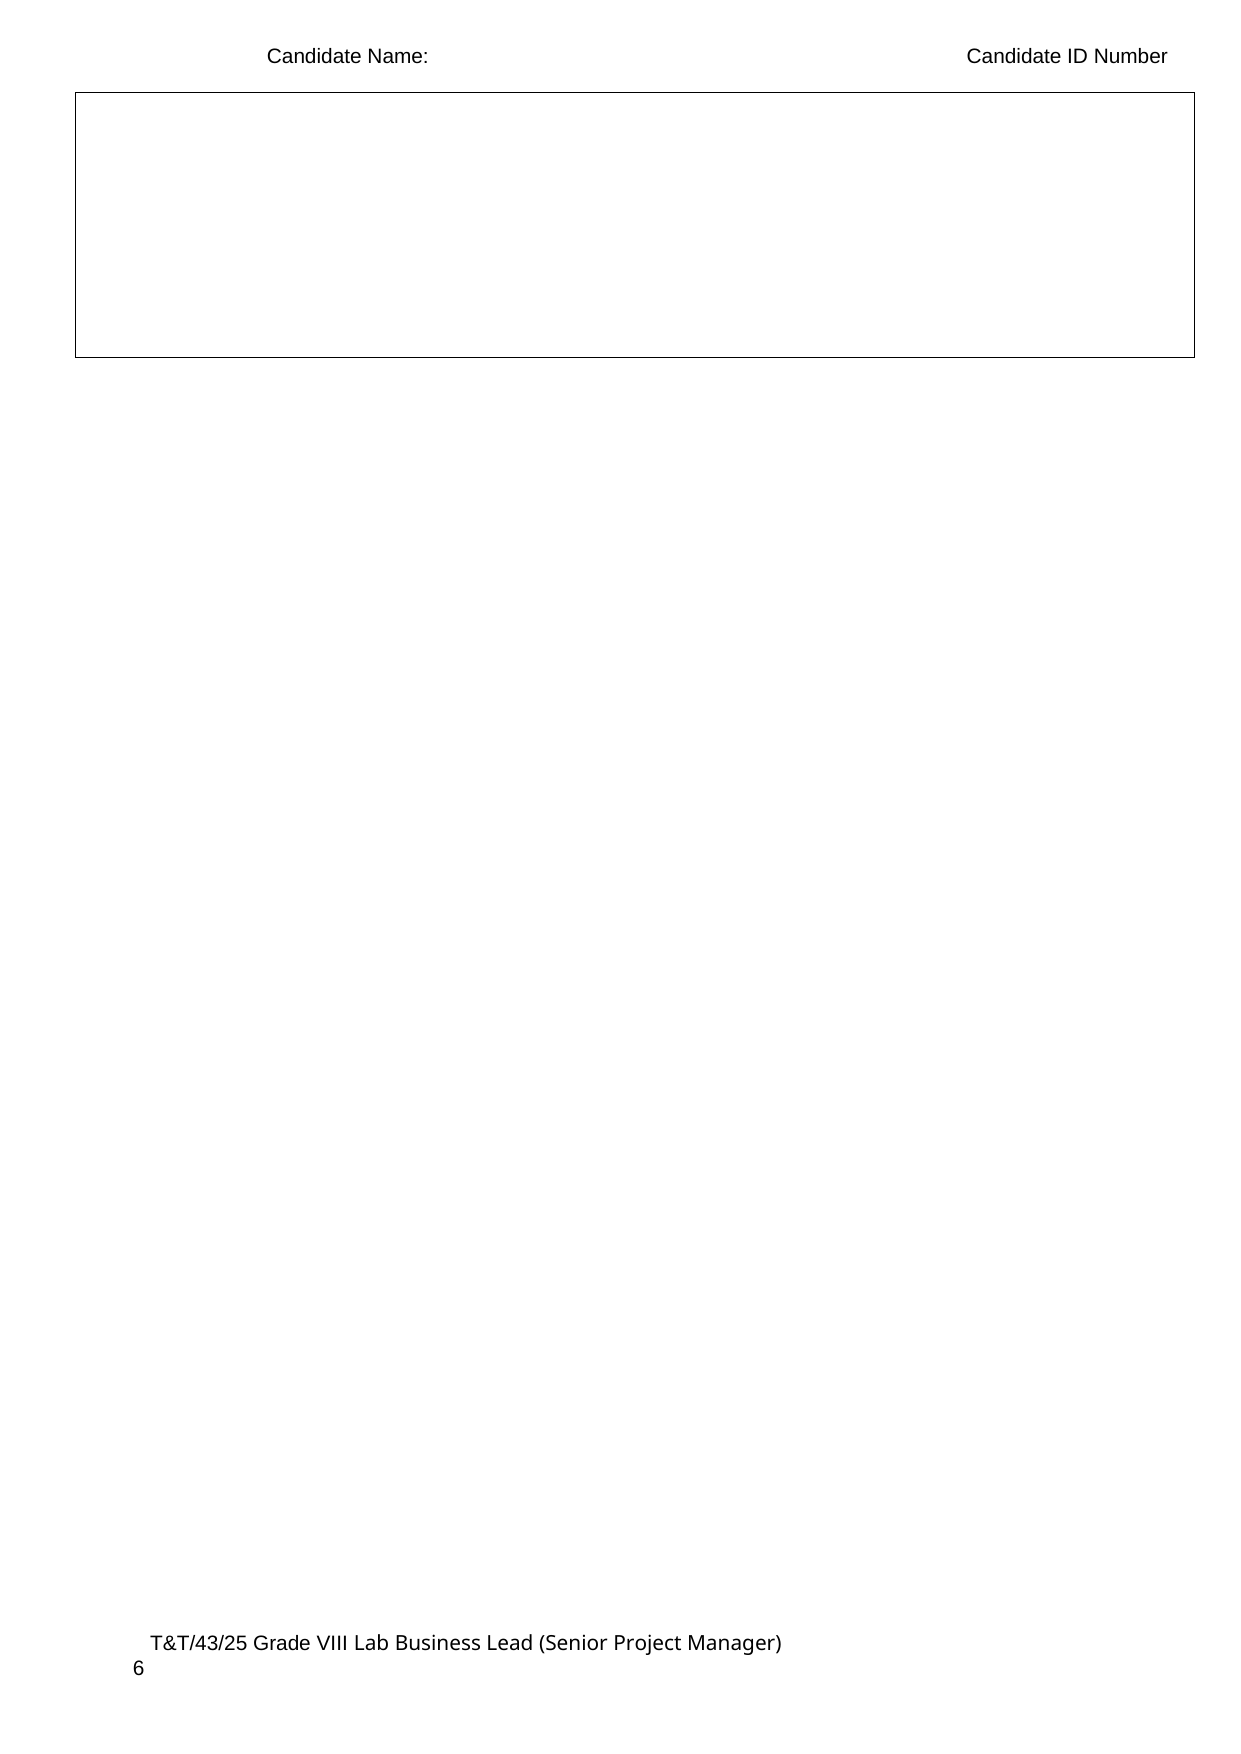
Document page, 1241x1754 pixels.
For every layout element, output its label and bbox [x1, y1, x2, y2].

table_cell [76, 93, 1194, 357]
